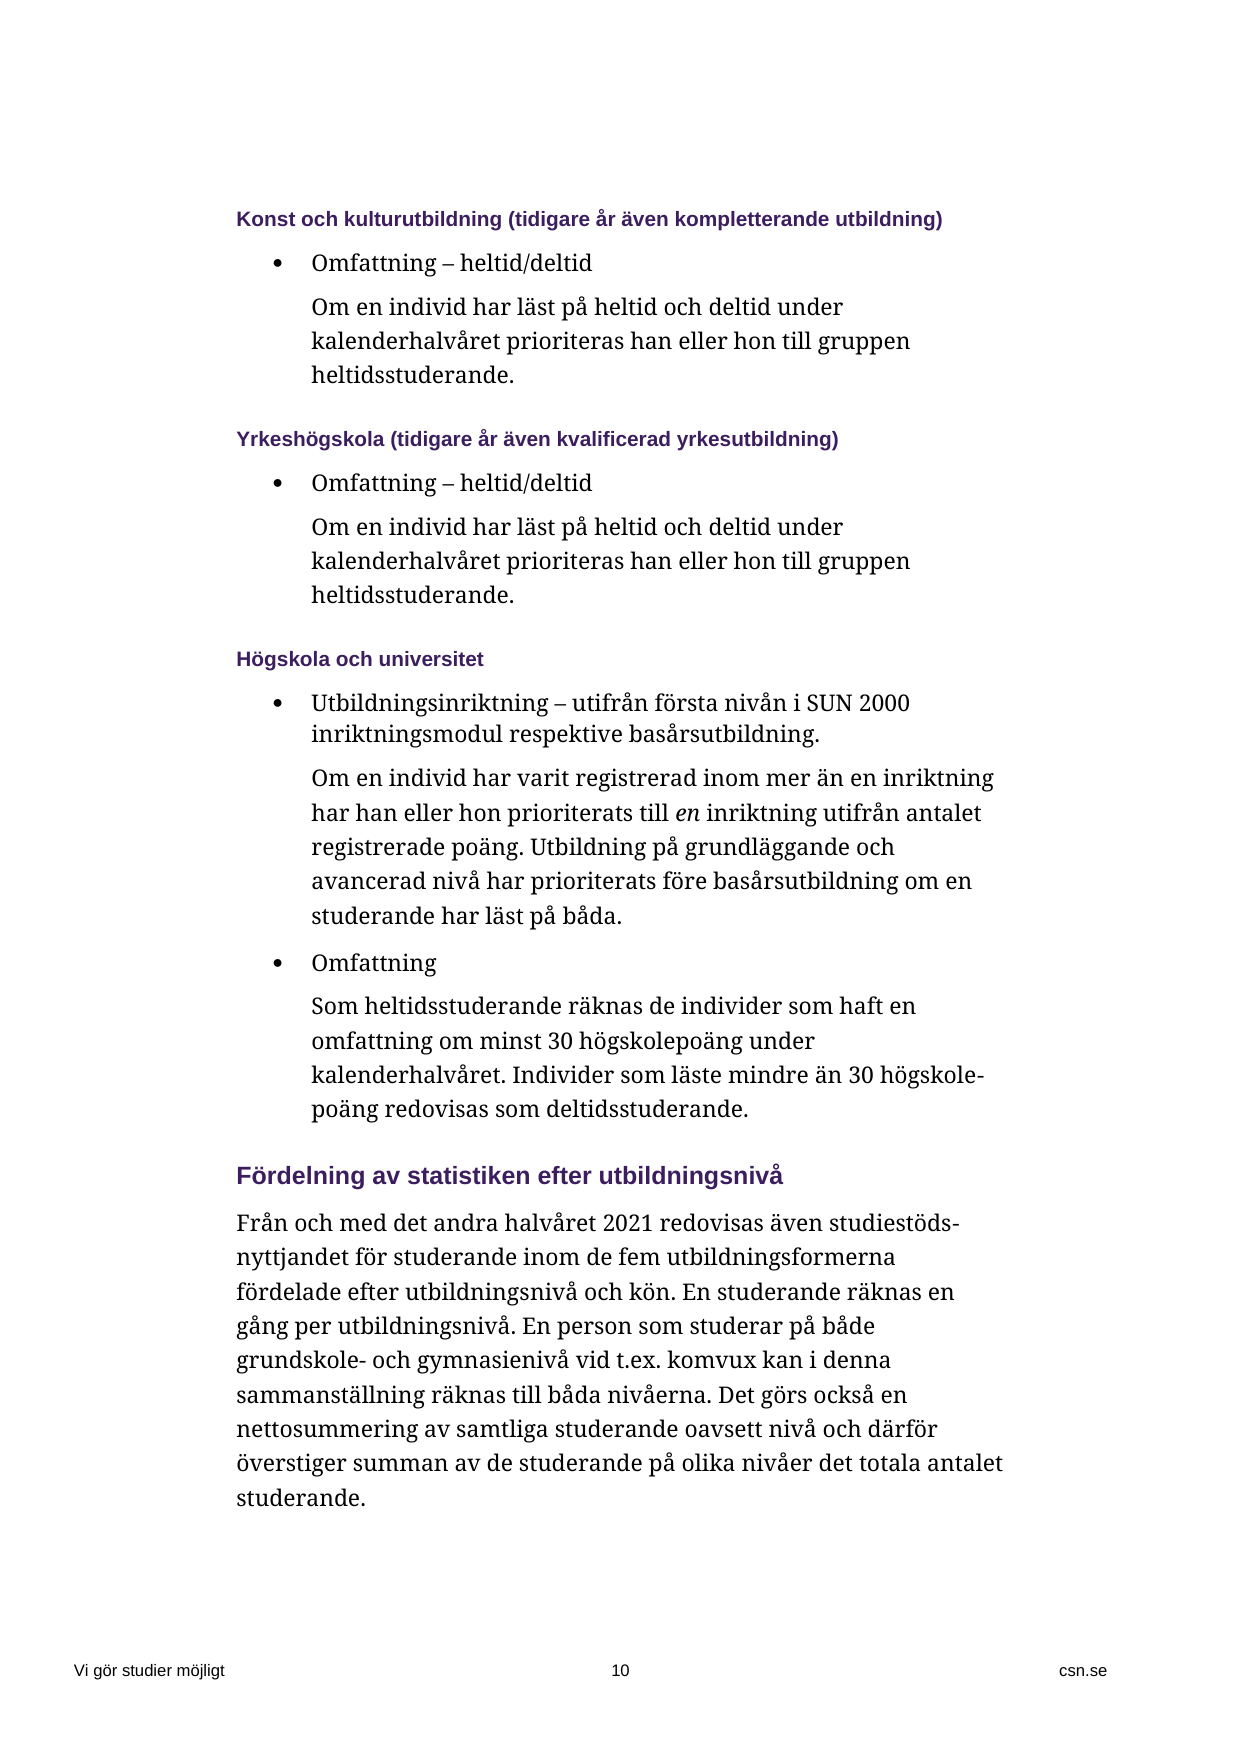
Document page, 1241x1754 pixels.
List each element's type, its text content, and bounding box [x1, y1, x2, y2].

list Omfattning – heltid/deltid [274, 467, 1004, 498]
text Om en individ har läst på heltid och deltid under kalenderhalvåret prioriteras han eller hon till gruppen heltidsstuderande. [311, 511, 1004, 611]
text Som heltidsstuderande räknas de individer som haft en omfattning om minst 30 högskolepoäng under kalenderhalvåret. Individer som läste mindre än 30 högskolepoäng redovisas som deltidsstuderande. [311, 990, 1004, 1125]
subtitle Fördelning av statistiken efter utbildningsnivå [236, 1161, 1004, 1190]
list Utbildningsinriktning – utifrån första nivån i SUN 2000 inriktningsmodul respektive basårsutbildning. [274, 687, 1004, 750]
text Från och med det andra halvåret 2021 redovisas även studiestödsnyttjandet för studerande inom de fem utbildningsformerna fördelade efter utbildningsnivå och kön. En studerande räknas en gång per utbildningsnivå. En person som studerar på både grundskole- och gymnasienivå vid t.ex. komvux kan i denna sammanställning räknas till båda nivåerna. Det görs också en nettosummering av samtliga studerande oavsett nivå och därför överstiger summan av de studerande på olika nivåer det totala antalet studerande. [236, 1207, 1004, 1513]
text Yrkeshögskola (tidigare år även kvalificerad yrkesutbildning) [236, 427, 1004, 451]
text Om en individ har varit registrerad inom mer än en inriktning har han eller hon prioriterats till en inriktning utifrån antalet registrerade poäng. Utbildning på grundläggande och avancerad nivå har prioriterats före basårsutbildning om en studerande har läst på båda. [311, 762, 1004, 931]
text Högskola och universitet [236, 647, 1004, 671]
list Omfattning – heltid/deltid [274, 247, 1004, 278]
list Omfattning [274, 947, 1004, 978]
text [311, 291, 1004, 391]
text Konst och kulturutbildning (tidigare år även kompletterande utbildning) [236, 207, 1004, 231]
